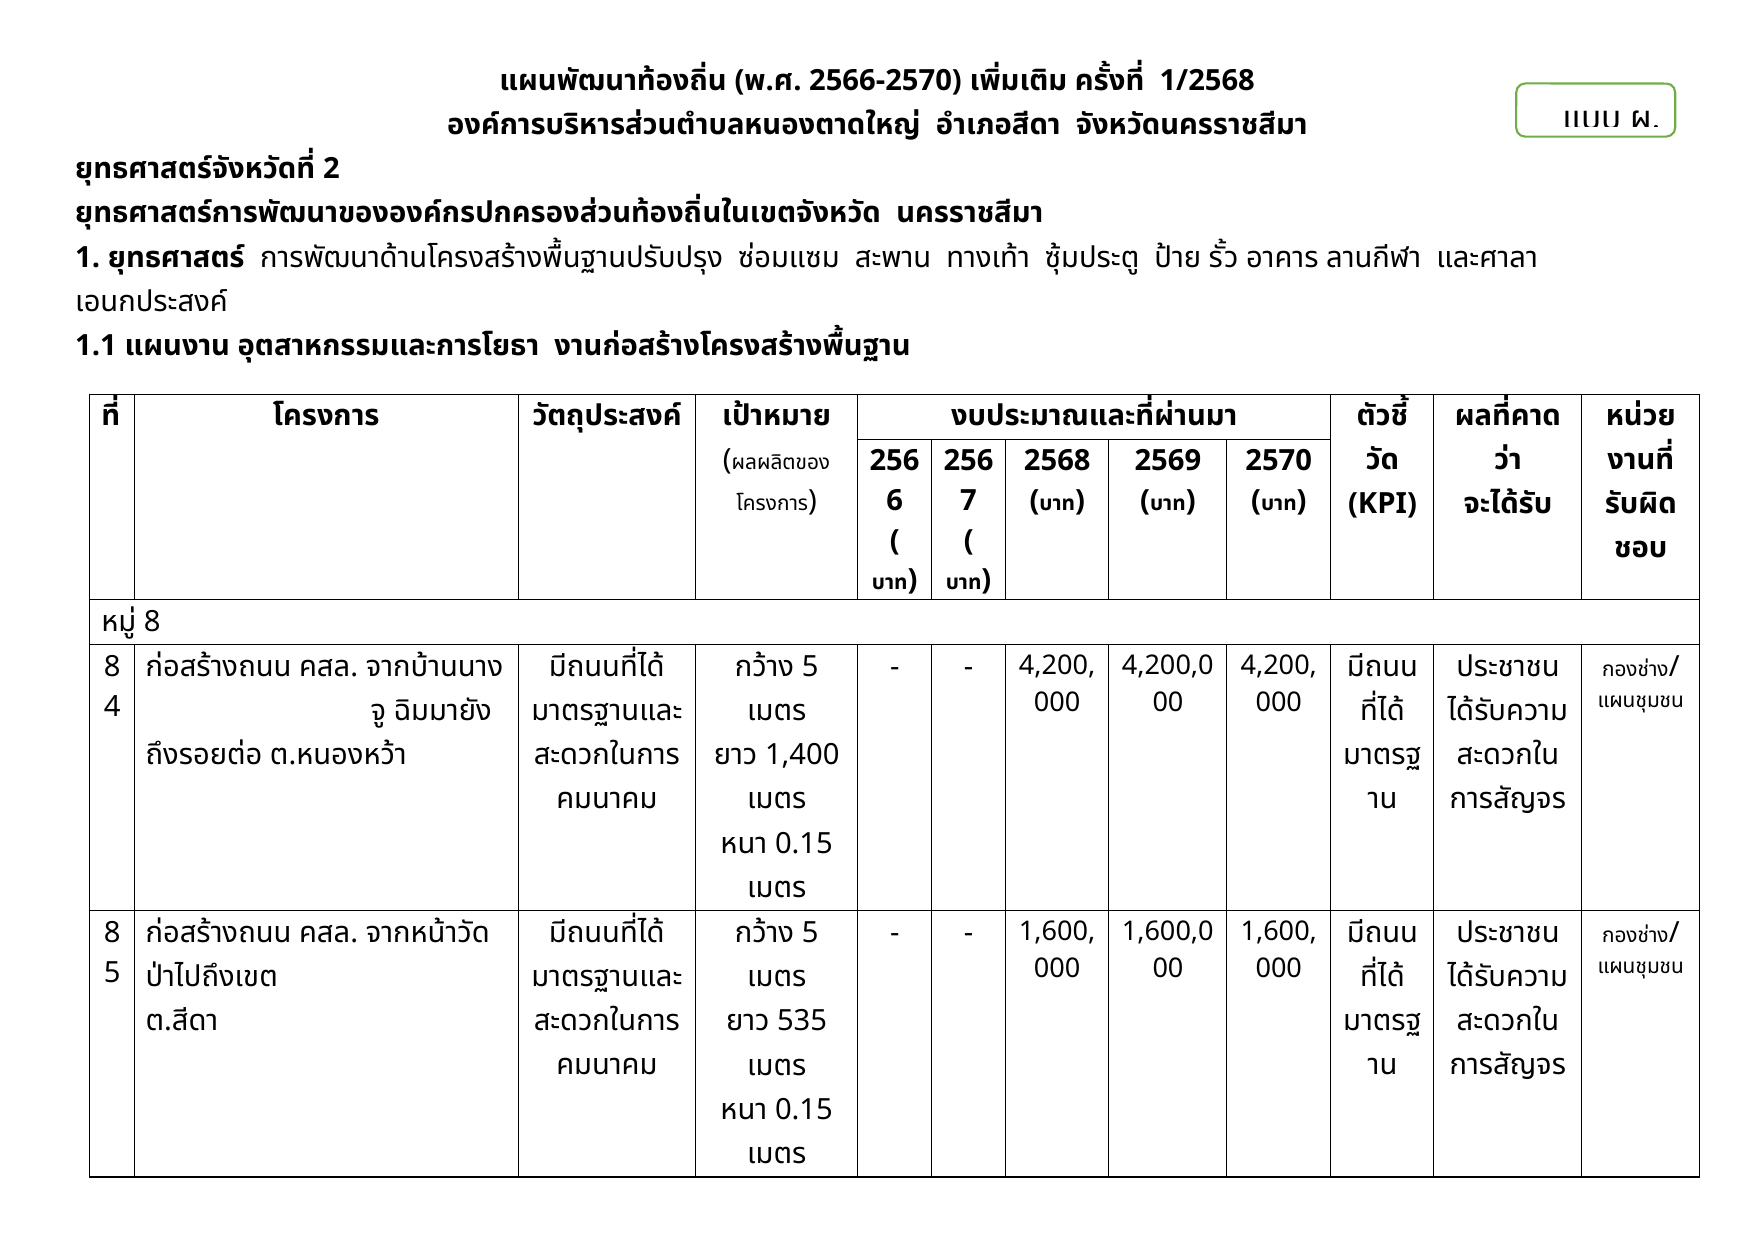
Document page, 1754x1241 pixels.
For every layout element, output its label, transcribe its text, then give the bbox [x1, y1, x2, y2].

table_cell กองช่าง/แผนชุมชน [1582, 645, 1699, 910]
table_header วัตถุประสงค์ [519, 395, 695, 599]
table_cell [1434, 911, 1581, 1176]
table_cell ประชาชนได้รับความสะดวกในการสัญจร [1434, 645, 1581, 910]
table_header โครงการ [135, 395, 518, 599]
table_cell 1,600,000 [1227, 911, 1330, 1176]
table_cell กองช่าง/แผนชุมชน [1582, 911, 1699, 1176]
table_cell 4,200,000 [1109, 645, 1226, 910]
table_cell - [932, 911, 1005, 1176]
text แผนพัฒนาท้องถิ่น (พ.ศ. 2566-2570) เพิ่มเติม ครั้งที่ 1/2568 [75, 59, 1679, 103]
table_cell 1,600,000 [1109, 911, 1226, 1176]
text ยุทธศาสตร์จังหวัดที่ 2 [75, 147, 1679, 192]
table_cell - [858, 911, 931, 1176]
table_cell 2568 (บาท) [1006, 440, 1108, 599]
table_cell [519, 911, 695, 1176]
table_cell กว้าง 5 เมตร ยาว 535 เมตร หนา 0.15 เมตร [696, 911, 857, 1176]
table_cell 4,200,000 [1227, 645, 1330, 910]
table_header ผลที่คาดว่า จะได้รับ [1434, 395, 1581, 599]
text 1.1 แผนงาน อุตสาหกรรมและการโยธา งานก่อสร้างโครงสร้างพื้นฐาน [75, 324, 1679, 368]
table_cell 1,600,000 [1006, 911, 1108, 1176]
table_cell กว้าง 5 เมตร ยาว 1,400 เมตร หนา 0.15 เมตร [696, 645, 857, 910]
table_cell มีถนนที่ได้มาตรฐานและสะดวกในการคมนาคม [519, 645, 695, 910]
table_cell ก่อสร้างถนน คสล. จากหน้าวัดป่าไปถึงเขต ต.สีดา [135, 911, 518, 1176]
table_cell - [932, 645, 1005, 910]
table_cell หมู่ 8 [90, 600, 1699, 644]
table_header ตัวชี้วัด (KPI) [1331, 395, 1433, 599]
table_cell 2567 (บาท) [932, 440, 1005, 599]
table_cell - [858, 645, 931, 910]
table_cell 2570 (บาท) [1227, 440, 1330, 599]
text 1. ยุทธศาสตร์ การพัฒนาด้านโครงสร้างพื้นฐานปรับปรุง ซ่อมแซม สะพาน ทางเท้า ซุ้มประตู ป้าย รั้ว อาคาร ลานกีฬา และศาลาเอนกประสงค์ [75, 236, 1679, 324]
table_header ที่ [90, 395, 134, 599]
table_cell 2566 (บาท) [858, 440, 931, 599]
table_cell มีถนนที่ได้มาตรฐาน [1331, 645, 1433, 910]
table_cell ก่อสร้างถนน คสล. จากบ้านนางจู ฉิมมายัง ถึงรอยต่อ ต.หนองหว้า [135, 645, 518, 910]
table_cell มีถนนที่ได้มาตรฐาน [1331, 911, 1433, 1176]
table_header เป้าหมาย (ผลผลิตของโครงการ) [696, 395, 857, 599]
table_cell 4,200,000 [1006, 645, 1108, 910]
text ยุทธศาสตร์การพัฒนาขององค์กรปกครองส่วนท้องถิ่นในเขตจังหวัด นครราชสีมา [75, 192, 1679, 236]
table_cell 84 [90, 645, 134, 910]
table_cell 2569 (บาท) [1109, 440, 1226, 599]
text องค์การบริหารส่วนตำบลหนองตาดใหญ่ อำเภอสีดา จังหวัดนครราชสีมา [75, 103, 1679, 147]
table_header หน่วยงานที่รับผิดชอบ [1582, 395, 1699, 599]
table_cell 85 [90, 911, 134, 1176]
table_header งบประมาณและที่ผ่านมา [858, 395, 1330, 438]
